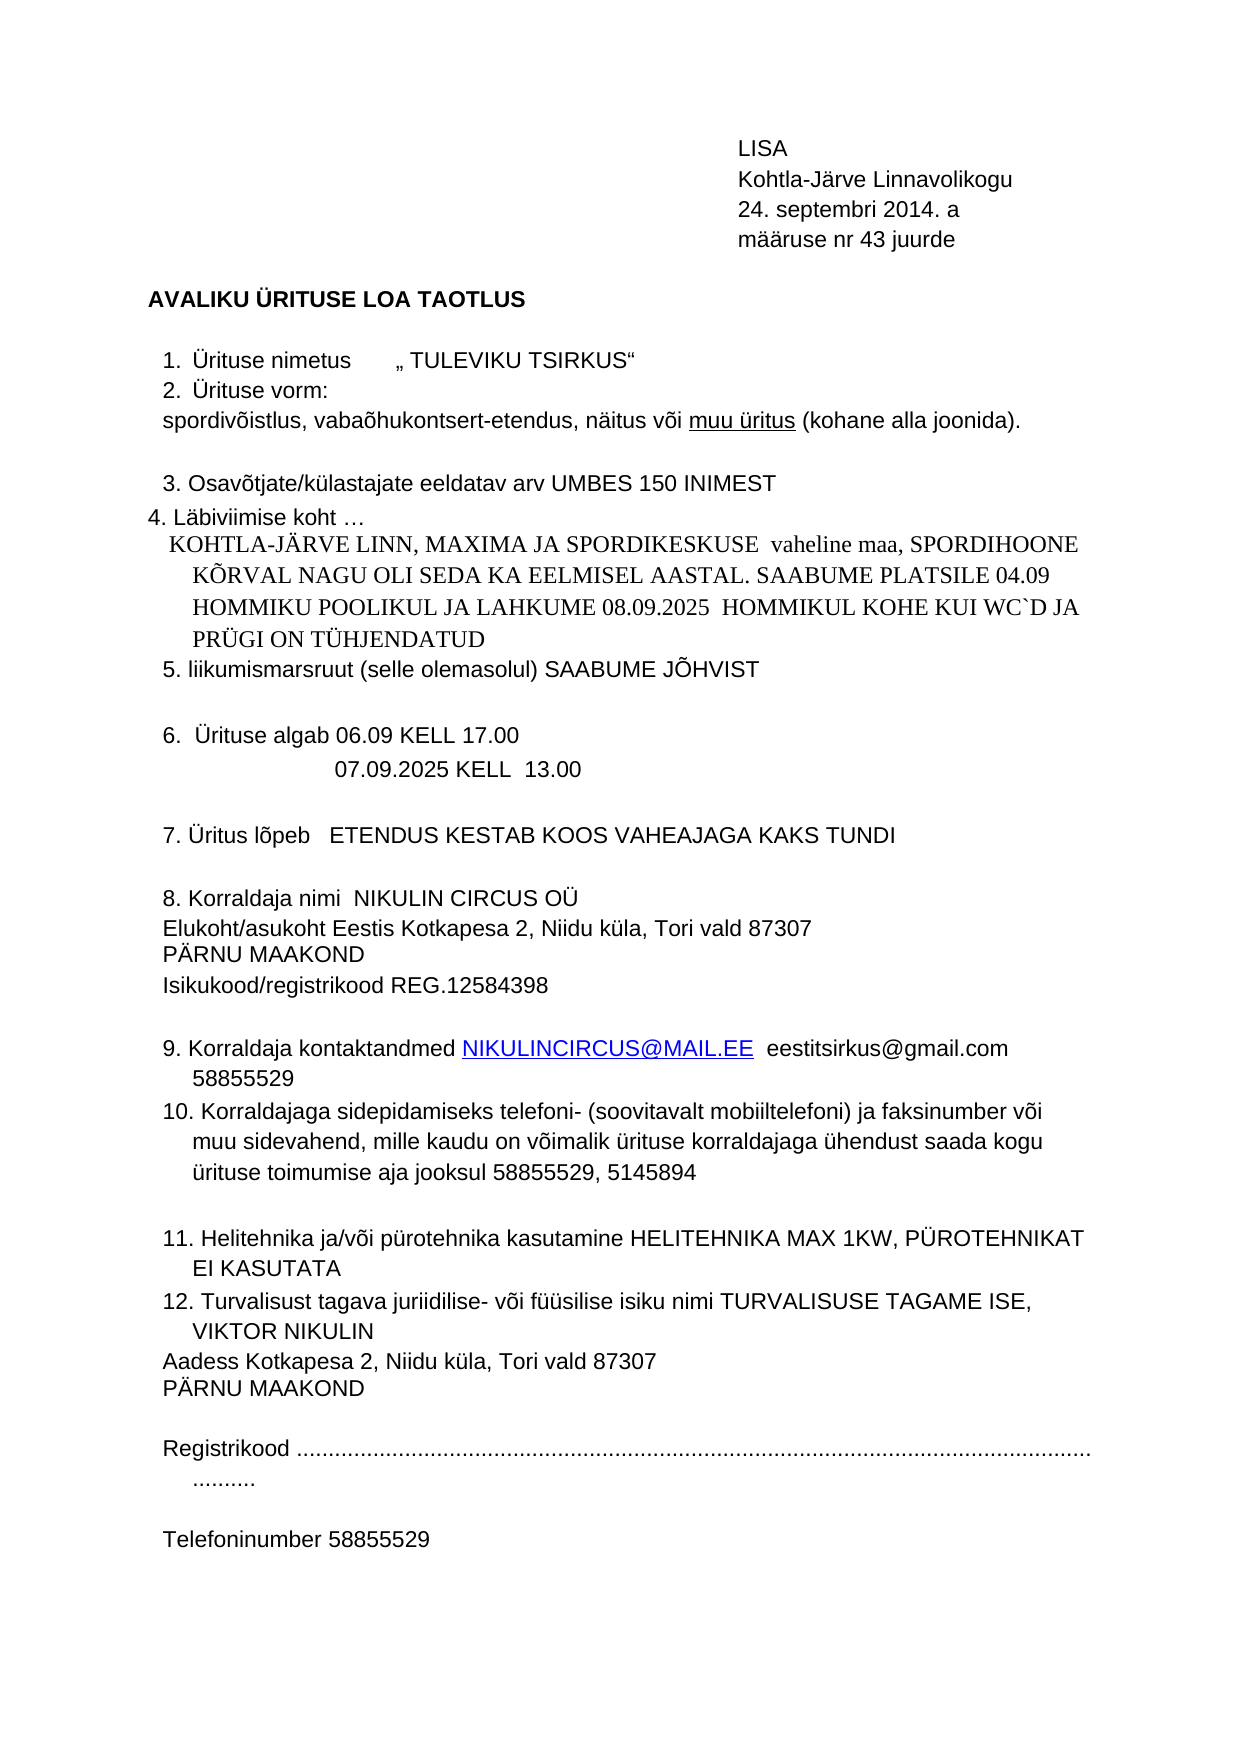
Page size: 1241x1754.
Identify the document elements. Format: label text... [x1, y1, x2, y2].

text Isikukood/registrikood REG.12584398 [162, 972, 1093, 998]
text 12. Turvalisust tagava juriidilise- või füüsilise isiku nimi TURVALISUSE TAGAME ISE, VIKTOR NIKULIN [162, 1288, 1093, 1344]
text PÄRNU MAAKOND [162, 1374, 1093, 1401]
text määruse nr 43 juurde [148, 226, 1093, 252]
text Elukoht/asukoht Eestis Kotkapesa 2, Niidu küla, Tori vald 87307 [162, 915, 1093, 941]
text 8. Korraldaja nimi NIKULIN CIRCUS OÜ [162, 885, 1093, 911]
text LISA [738, 103, 1093, 162]
text AVALIKU ÜRITUSE LOA TAOTLUS [148, 286, 1093, 313]
list Ürituse vorm: [162, 377, 1093, 403]
text 07.09.2025 KELL 13.00 [162, 756, 1093, 782]
text Telefoninumber 58855529 [162, 1526, 1093, 1552]
text 6. Ürituse algab 06.09 KELL 17.00 [162, 722, 1093, 749]
text 3. Osavõtjate/külastajate eeldatav arv UMBES 150 INIMEST [162, 470, 1093, 497]
text 9. Korraldaja kontaktandmed NIKULINCIRCUS@MAIL.EE eestitsirkus@gmail.com 58855529 [162, 1035, 1093, 1091]
text Kohtla-Järve Linnavolikogu [148, 166, 1093, 192]
text 10. Korraldajaga sidepidamiseks telefoni- (soovitavalt mobiiltelefoni) ja faksinumber või muu sidevahend, mille kaudu on võimalik ürituse korraldajaga ühendust saada kogu ürituse toimumise aja jooksul 58855529, 5145894 [162, 1098, 1093, 1185]
text Aadess Kotkapesa 2, Niidu küla, Tori vald 87307 [162, 1348, 1093, 1374]
text 4. Läbiviimise koht … [148, 503, 1093, 530]
text 5. liikumismarsruut (selle olemasolul) SAABUME JÕHVIST [162, 656, 1093, 683]
text 11. Helitehnika ja/või pürotehnika kasutamine HELITEHNIKA MAX 1KW, PÜROTEHNIKAT EI KASUTATA [162, 1224, 1093, 1281]
text spordivõistlus, vabaõhukontsert-etendus, näitus või muu üritus (kohane alla joonida). [162, 407, 1093, 433]
text 7. Üritus lõpeb ETENDUS KESTAB KOOS VAHEAJAGA KAKS TUNDI [162, 822, 1093, 848]
text 24. septembri 2014. a [148, 196, 1093, 222]
list Ürituse nimetus „ TULEVIKU TSIRKUS“ [162, 347, 1093, 373]
text Registrikood ....................................................................................................................................... [162, 1435, 1093, 1491]
text PÄRNU MAAKOND [162, 941, 1093, 968]
text KOHTLA-JÄRVE LINN, MAXIMA JA SPORDIKESKUSE vaheline maa, SPORDIHOONE KÕRVAL NAGU OLI SEDA KA EELMISEL AASTAL. SAABUME PLATSILE 04.09 HOMMIKU POOLIKUL JA LAHKUME 08.09.2025 HOMMIKUL KOHE KUI WC`D JA PRÜGI ON TÜHJENDATUD [162, 530, 1093, 652]
